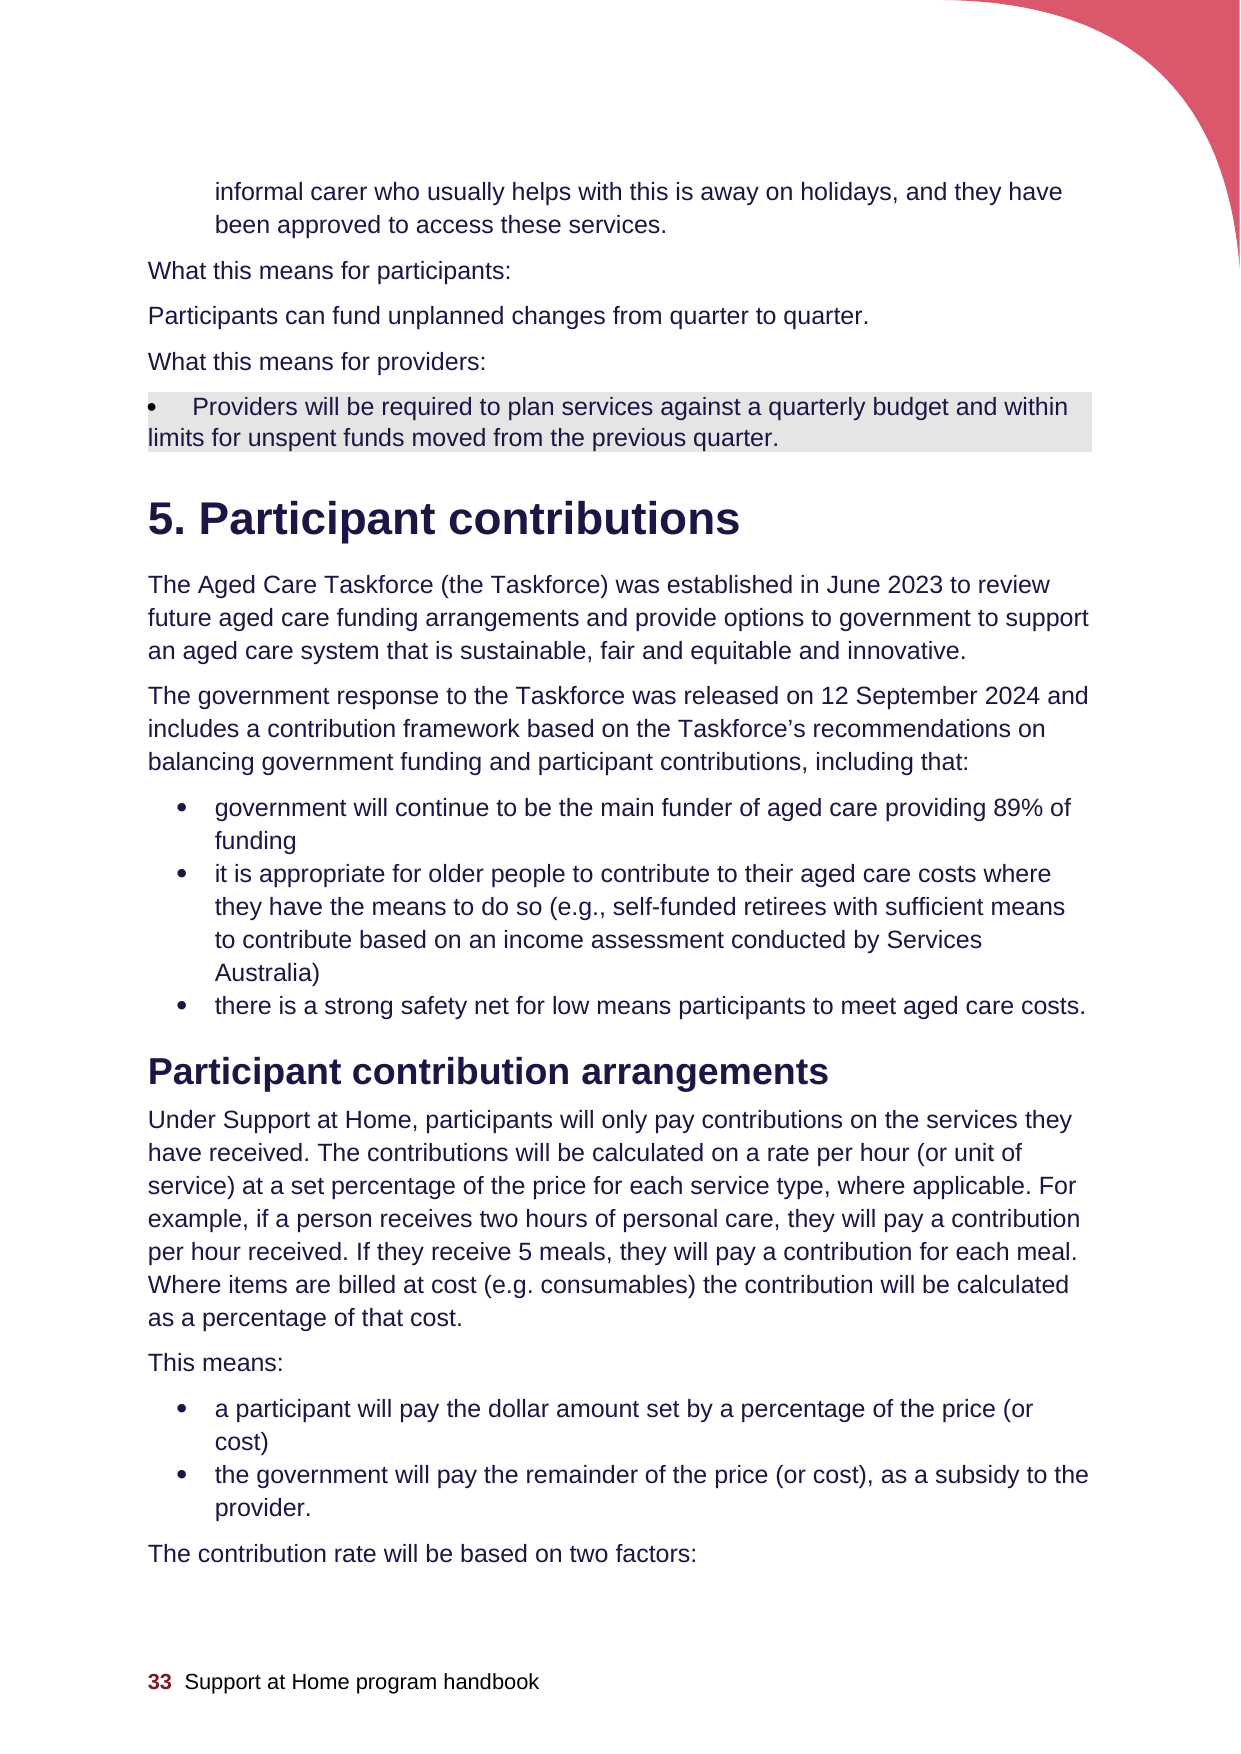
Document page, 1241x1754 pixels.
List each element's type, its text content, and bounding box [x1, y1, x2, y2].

list a participant will pay the dollar amount set by a percentage of the price (or cost) [177, 1394, 1092, 1456]
text Providers will be required to plan services against a quarterly budget and within limits for unspent funds moved from the previous quarter. [148, 392, 1092, 452]
text The contribution rate will be based on two factors: [148, 1539, 1092, 1567]
text What this means for providers: [148, 347, 1092, 376]
text The government response to the Taskforce was released on 12 September 2024 and includes a contribution framework based on the Taskforce’s recommendations on balancing government funding and participant contributions, including that: [148, 681, 1092, 776]
text This means: [148, 1348, 1092, 1377]
subtitle Participant contribution arrangements [148, 1049, 1092, 1092]
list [177, 177, 1092, 239]
text What this means for participants: [148, 256, 1092, 284]
subtitle 5. Participant contributions [148, 492, 1092, 544]
list there is a strong safety net for low means participants to meet aged care costs. [177, 991, 1092, 1020]
list it is appropriate for older people to contribute to their aged care costs where they have the means to do so (e.g., self-funded retirees with sufficient means to contribute based on an income assessment conducted by Services Australia) [177, 859, 1092, 987]
list government will continue to be the main funder of aged care providing 89% of funding [177, 793, 1092, 854]
list the government will pay the remainder of the price (or cost), as a subsidy to the provider. [177, 1460, 1092, 1522]
text The Aged Care Taskforce (the Taskforce) was established in June 2023 to review future aged care funding arrangements and provide options to government to support an aged care system that is sustainable, fair and equitable and innovative. [148, 569, 1092, 664]
text Participants can fund unplanned changes from quarter to quarter. [148, 301, 1092, 330]
text Under Support at Home, participants will only pay contributions on the services they have received. The contributions will be calculated on a rate per hour (or unit of service) at a set percentage of the price for each service type, where applicable. For example, if a person receives two hours of personal care, they will pay a contribution per hour received. If they receive 5 meals, they will pay a contribution for each meal. Where items are billed at cost (e.g. consumables) the contribution will be calculated as a percentage of that cost. [148, 1105, 1092, 1332]
